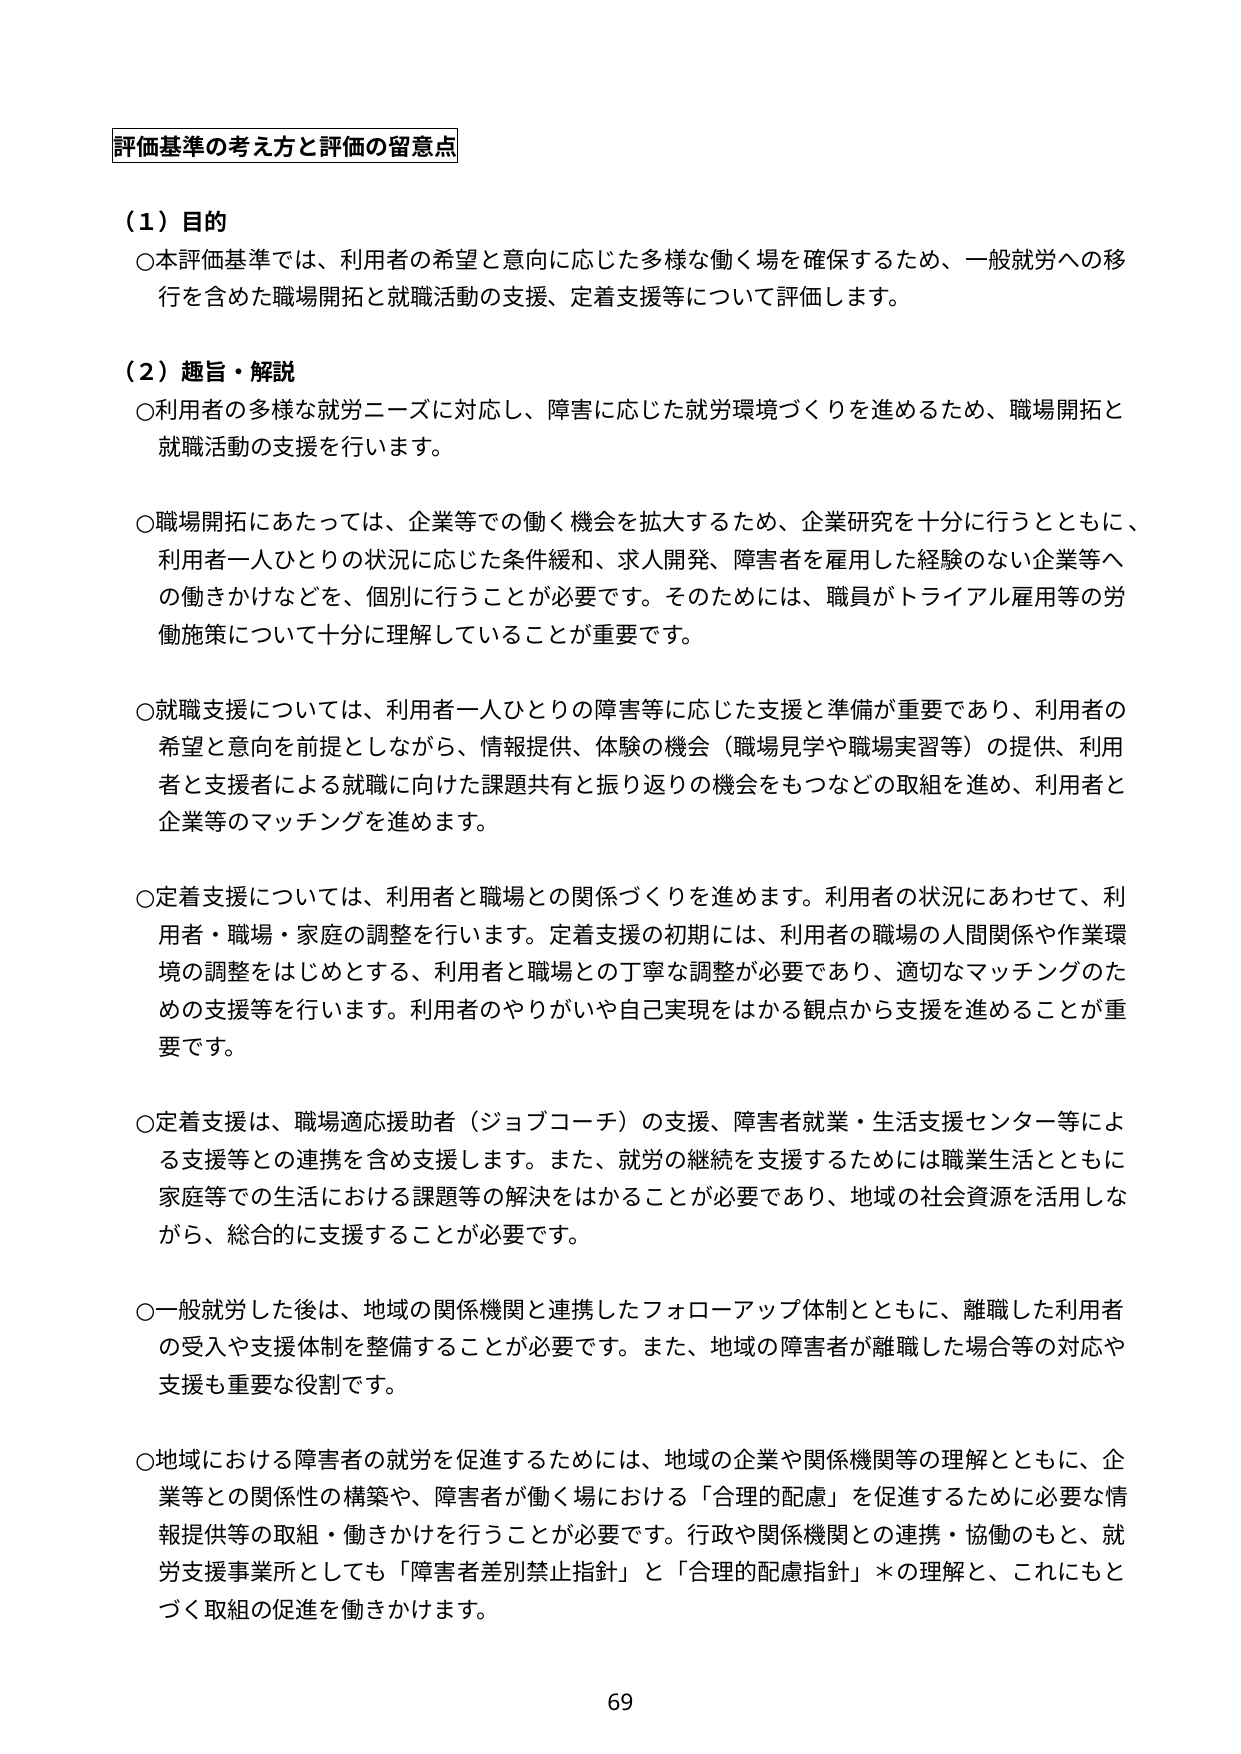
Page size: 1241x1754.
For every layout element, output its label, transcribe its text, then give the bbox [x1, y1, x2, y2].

text ○職場開拓にあたっては、企業等での働く機会を拡大するため、企業研究を十分に行うとともに、利用者一人ひとりの状況に応じた条件緩和、求人開発、障害者を雇用した経験のない企業等への働きかけなどを、個別に行うことが必要です。そのためには、職員がトライアル雇用等の労働施策について十分に理解していることが重要です。 [135, 502, 1128, 652]
text ○定着支援は、職場適応援助者（ジョブコーチ）の支援、障害者就業・生活支援センター等による支援等との連携を含め支援します。また、就労の継続を支援するためには職業生活とともに家庭等での生活における課題等の解決をはかることが必要であり、地域の社会資源を活用しながら、総合的に支援することが必要です。 [135, 1102, 1128, 1252]
text （２）趣旨・解説 [112, 352, 1128, 389]
text ○就職支援については、利用者一人ひとりの障害等に応じた支援と準備が重要であり、利用者の希望と意向を前提としながら、情報提供、体験の機会（職場見学や職場実習等）の提供、利用者と支援者による就職に向けた課題共有と振り返りの機会をもつなどの取組を進め、利用者と企業等のマッチングを進めます。 [135, 689, 1128, 839]
text ○一般就労した後は、地域の関係機関と連携したフォローアップ体制とともに、離職した利用者の受入や支援体制を整備することが必要です。また、地域の障害者が離職した場合等の対応や支援も重要な役割です。 [135, 1289, 1128, 1402]
text ○地域における障害者の就労を促進するためには、地域の企業や関係機関等の理解とともに、企業等との関係性の構築や、障害者が働く場における「合理的配慮」を促進するために必要な情報提供等の取組・働きかけを行うことが必要です。行政や関係機関との連携・協働のもと、就労支援事業所としても「障害者差別禁止指針」と「合理的配慮指針」＊の理解と、これにもとづく取組の促進を働きかけます。 [135, 1439, 1128, 1627]
text ○本評価基準では、利用者の希望と意向に応じた多様な働く場を確保するため、一般就労への移行を含めた職場開拓と就職活動の支援、定着支援等について評価します。 [135, 239, 1128, 314]
text ○定着支援については、利用者と職場との関係づくりを進めます。利用者の状況にあわせて、利用者・職場・家庭の調整を行います。定着支援の初期には、利用者の職場の人間関係や作業環境の調整をはじめとする、利用者と職場との丁寧な調整が必要であり、適切なマッチングのための支援等を行います。利用者のやりがいや自己実現をはかる観点から支援を進めることが重要です。 [135, 877, 1128, 1064]
text ○利用者の多様な就労ニーズに対応し、障害に応じた就労環境づくりを進めるため、職場開拓と就職活動の支援を行います。 [135, 389, 1128, 464]
text 評価基準の考え方と評価の留意点 [112, 127, 1128, 164]
text （１）目的 [112, 202, 1128, 239]
